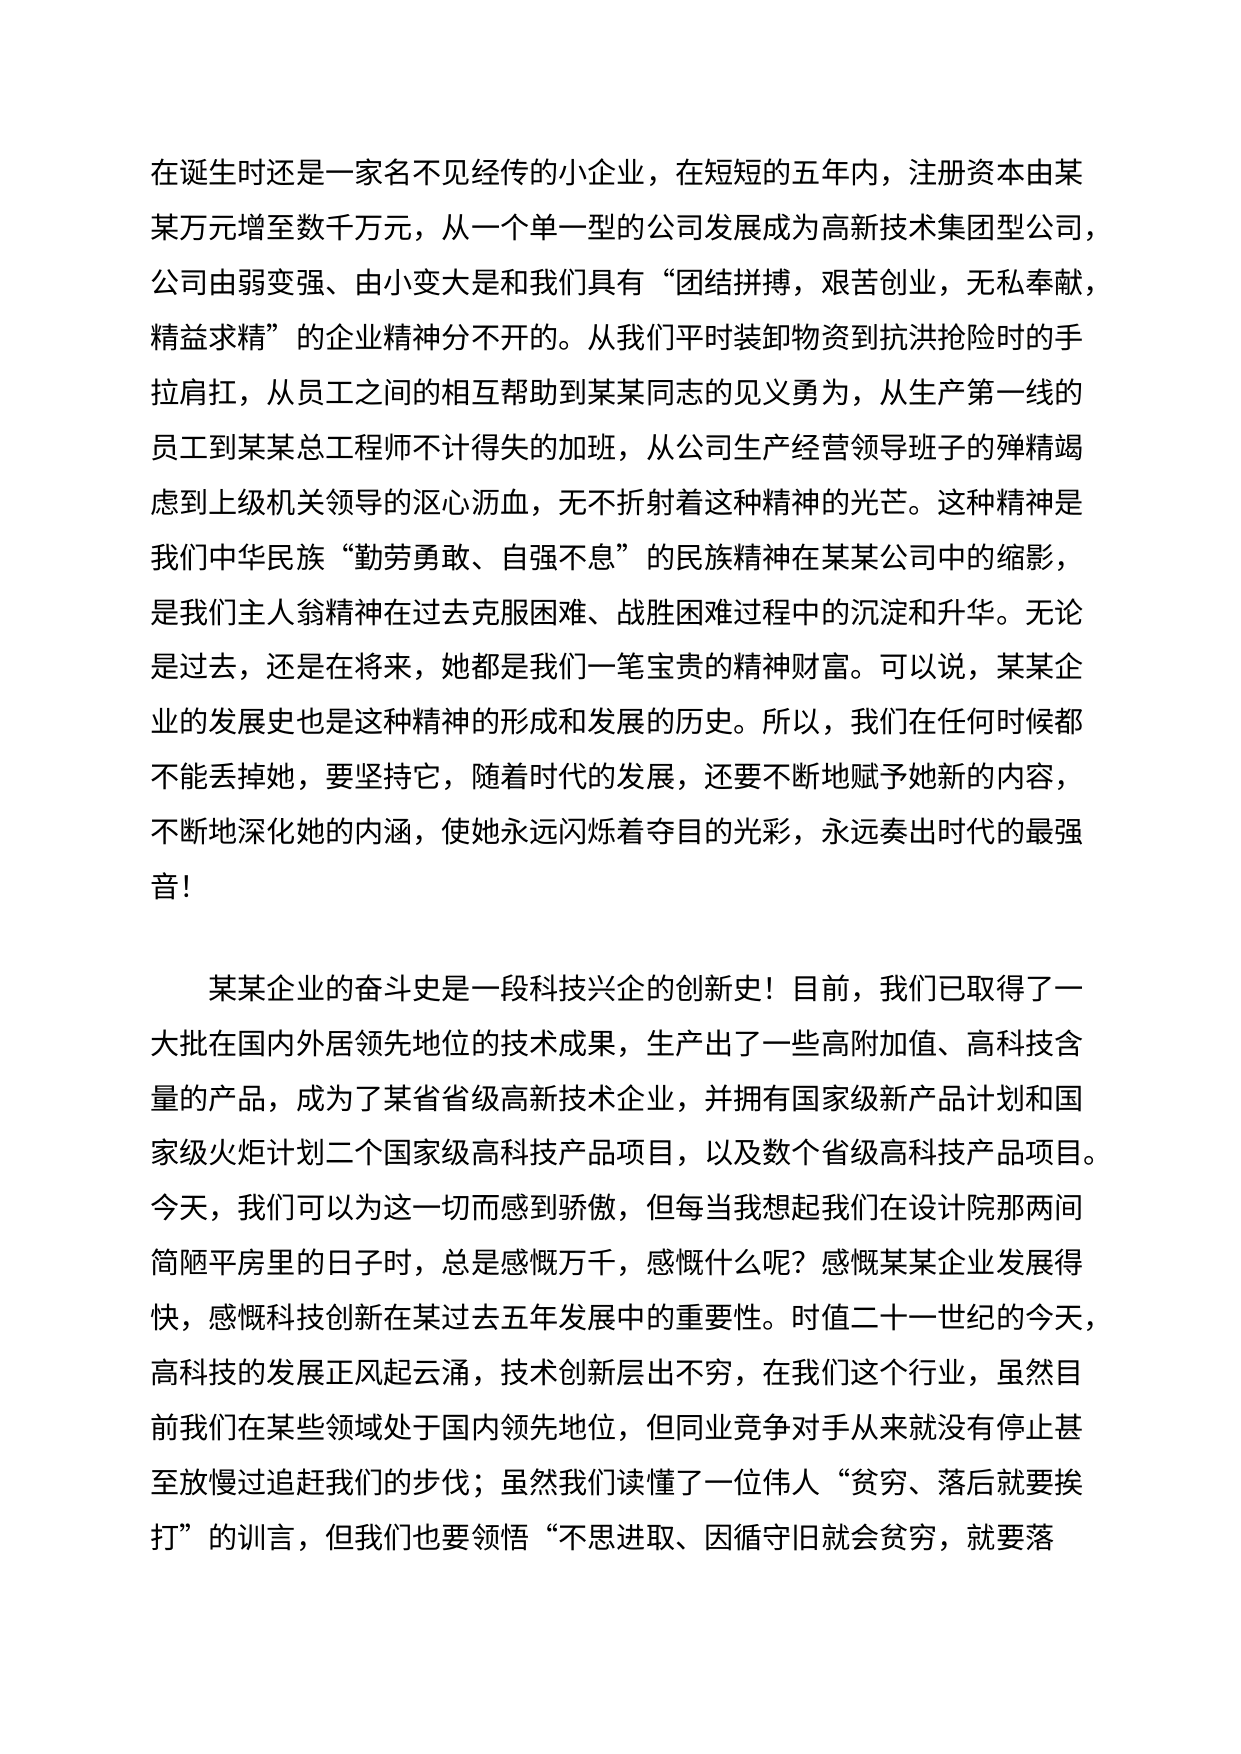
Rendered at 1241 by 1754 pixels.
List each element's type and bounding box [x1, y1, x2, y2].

text [150, 965, 1090, 1557]
text [150, 150, 1090, 906]
